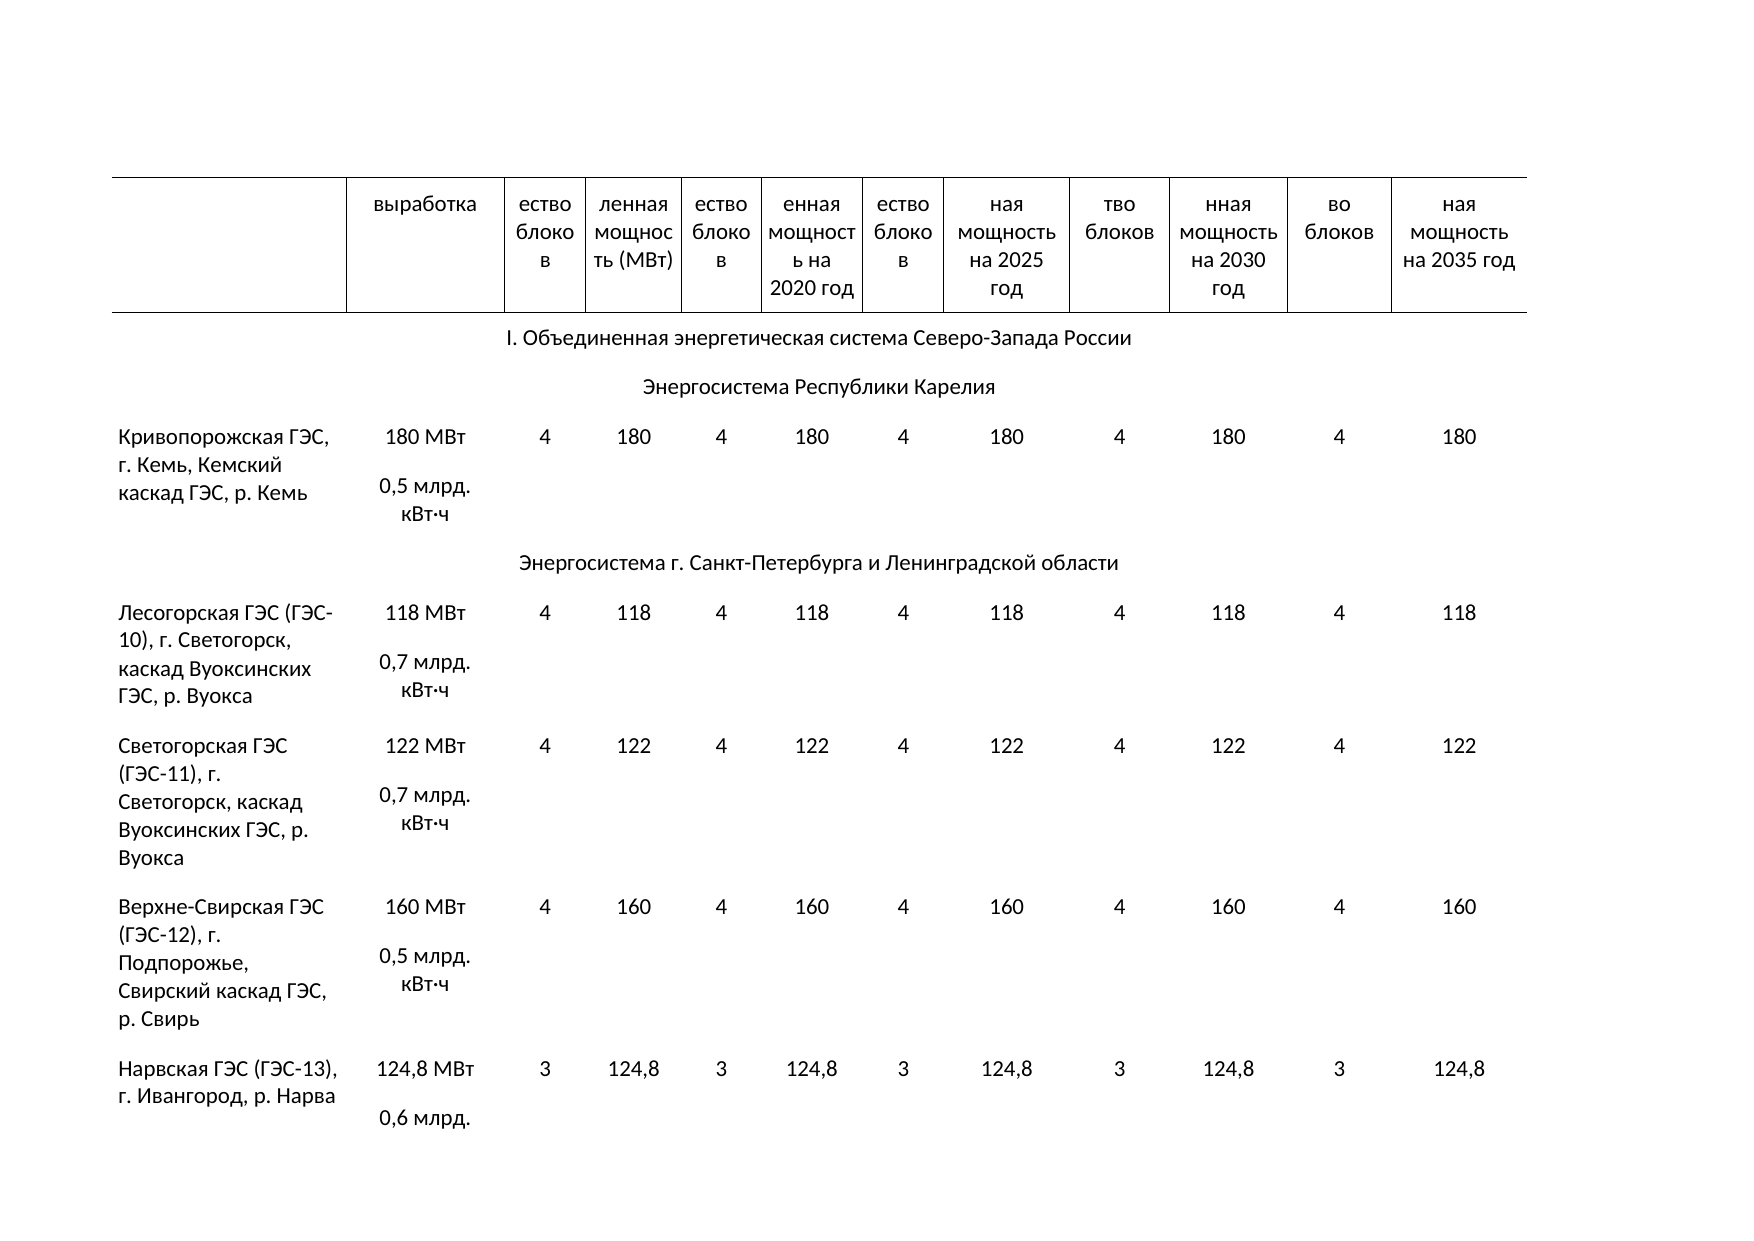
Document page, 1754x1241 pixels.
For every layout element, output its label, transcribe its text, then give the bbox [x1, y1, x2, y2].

table_cell 4 [681, 720, 761, 882]
table_cell 4 [504, 587, 586, 720]
table_cell 124,8 [761, 1043, 862, 1142]
table_cell 4 [1287, 587, 1391, 720]
table_cell 160 [944, 882, 1069, 1043]
table_cell 4 [1287, 411, 1391, 538]
table_cell 3 [504, 1043, 586, 1142]
table_cell 118 МВт [346, 587, 504, 636]
table_cell Светогорская ГЭС (ГЭС-11), г. Светогорск, каскад Вуоксинских ГЭС, р. Вуокса [112, 720, 346, 882]
table_cell 0,7 млрд. кВт·ч [346, 770, 504, 882]
table_cell 160 [586, 882, 681, 1043]
table_cell 180 [761, 411, 862, 538]
table_cell 118 [944, 587, 1069, 720]
table_cell 160 [1170, 882, 1287, 1043]
table_cell 180 [1391, 411, 1527, 538]
table_cell количество блоков [1070, 178, 1169, 312]
table_cell 4 [1070, 720, 1169, 882]
table_cell 122 [1170, 720, 1287, 882]
table_cell Лесогорская ГЭС (ГЭС-10), г. Светогорск, каскад Вуоксинских ГЭС, р. Вуокса [112, 587, 346, 720]
table_cell 118 [1170, 587, 1287, 720]
table_cell 4 [681, 411, 761, 538]
table_cell 124,8 [944, 1043, 1069, 1142]
table_cell 124,8 МВт [346, 1043, 504, 1092]
table_cell 4 [1070, 587, 1169, 720]
table_cell 3 [863, 1043, 944, 1142]
table_cell 118 [1391, 587, 1527, 720]
table_cell 122 МВт [346, 720, 504, 769]
table_cell 180 МВт [346, 411, 504, 460]
table_cell 4 [1287, 720, 1391, 882]
table_cell 122 [586, 720, 681, 882]
table_cell 118 [586, 587, 681, 720]
table_cell Энергосистема Республики Карелия [112, 362, 1527, 411]
table_cell количество блоков [682, 178, 761, 312]
table_cell 160 [1391, 882, 1527, 1043]
table_cell 4 [863, 720, 944, 882]
table_cell 180 [944, 411, 1069, 538]
table_cell 124,8 [586, 1043, 681, 1142]
table_cell 122 [944, 720, 1069, 882]
table_cell 4 [863, 587, 944, 720]
table_cell 0,5 млрд. кВт·ч [346, 931, 504, 1043]
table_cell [1392, 178, 1527, 312]
table_cell 118 [761, 587, 862, 720]
table_cell 4 [504, 411, 586, 538]
table_cell 180 [1170, 411, 1287, 538]
table_cell 4 [681, 587, 761, 720]
table_cell 0,5 млрд. кВт·ч [346, 460, 504, 538]
table_cell 4 [863, 411, 944, 538]
table_cell Верхне-Свирская ГЭС (ГЭС-12), г. Подпорожье, Свирский каскад ГЭС, р. Свирь [112, 882, 346, 1043]
table_cell 4 [504, 882, 586, 1043]
table_cell количество блоков [863, 178, 943, 312]
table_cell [944, 178, 1069, 312]
table_cell 124,8 [1391, 1043, 1527, 1142]
table_cell 160 МВт [346, 882, 504, 931]
table_cell 4 [863, 882, 944, 1043]
table_cell 4 [1070, 411, 1169, 538]
table_cell 122 [1391, 720, 1527, 882]
table_cell 122 [761, 720, 862, 882]
table_cell Нарвская ГЭС (ГЭС-13), г. Ивангород, р. Нарва [112, 1043, 346, 1142]
table_cell Энергосистема г. Санкт-Петербурга и Ленинградской области [112, 538, 1527, 587]
table_cell 4 [1287, 882, 1391, 1043]
table_cell 124,8 [1170, 1043, 1287, 1142]
table_cell 160 [761, 882, 862, 1043]
table_cell 3 [1070, 1043, 1169, 1142]
table_cell 4 [1070, 882, 1169, 1043]
table_cell количество блоков [1288, 178, 1391, 312]
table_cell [586, 178, 681, 312]
table_cell 4 [681, 882, 761, 1043]
table_cell Кривопорожская ГЭС, г. Кемь, Кемский каскад ГЭС, р. Кемь [112, 411, 346, 538]
table_cell количество блоков [505, 178, 585, 312]
table_cell 4 [504, 720, 586, 882]
table_cell I. Объединенная энергетическая система Северо-Запада России [112, 313, 1527, 362]
table_cell 0,6 млрд. кВт·ч [346, 1092, 504, 1142]
table_cell 3 [1287, 1043, 1391, 1142]
table_cell 3 [681, 1043, 761, 1142]
table_cell 180 [586, 411, 681, 538]
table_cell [762, 178, 862, 312]
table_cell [1170, 178, 1287, 312]
table_cell 0,7 млрд. кВт·ч [346, 636, 504, 720]
